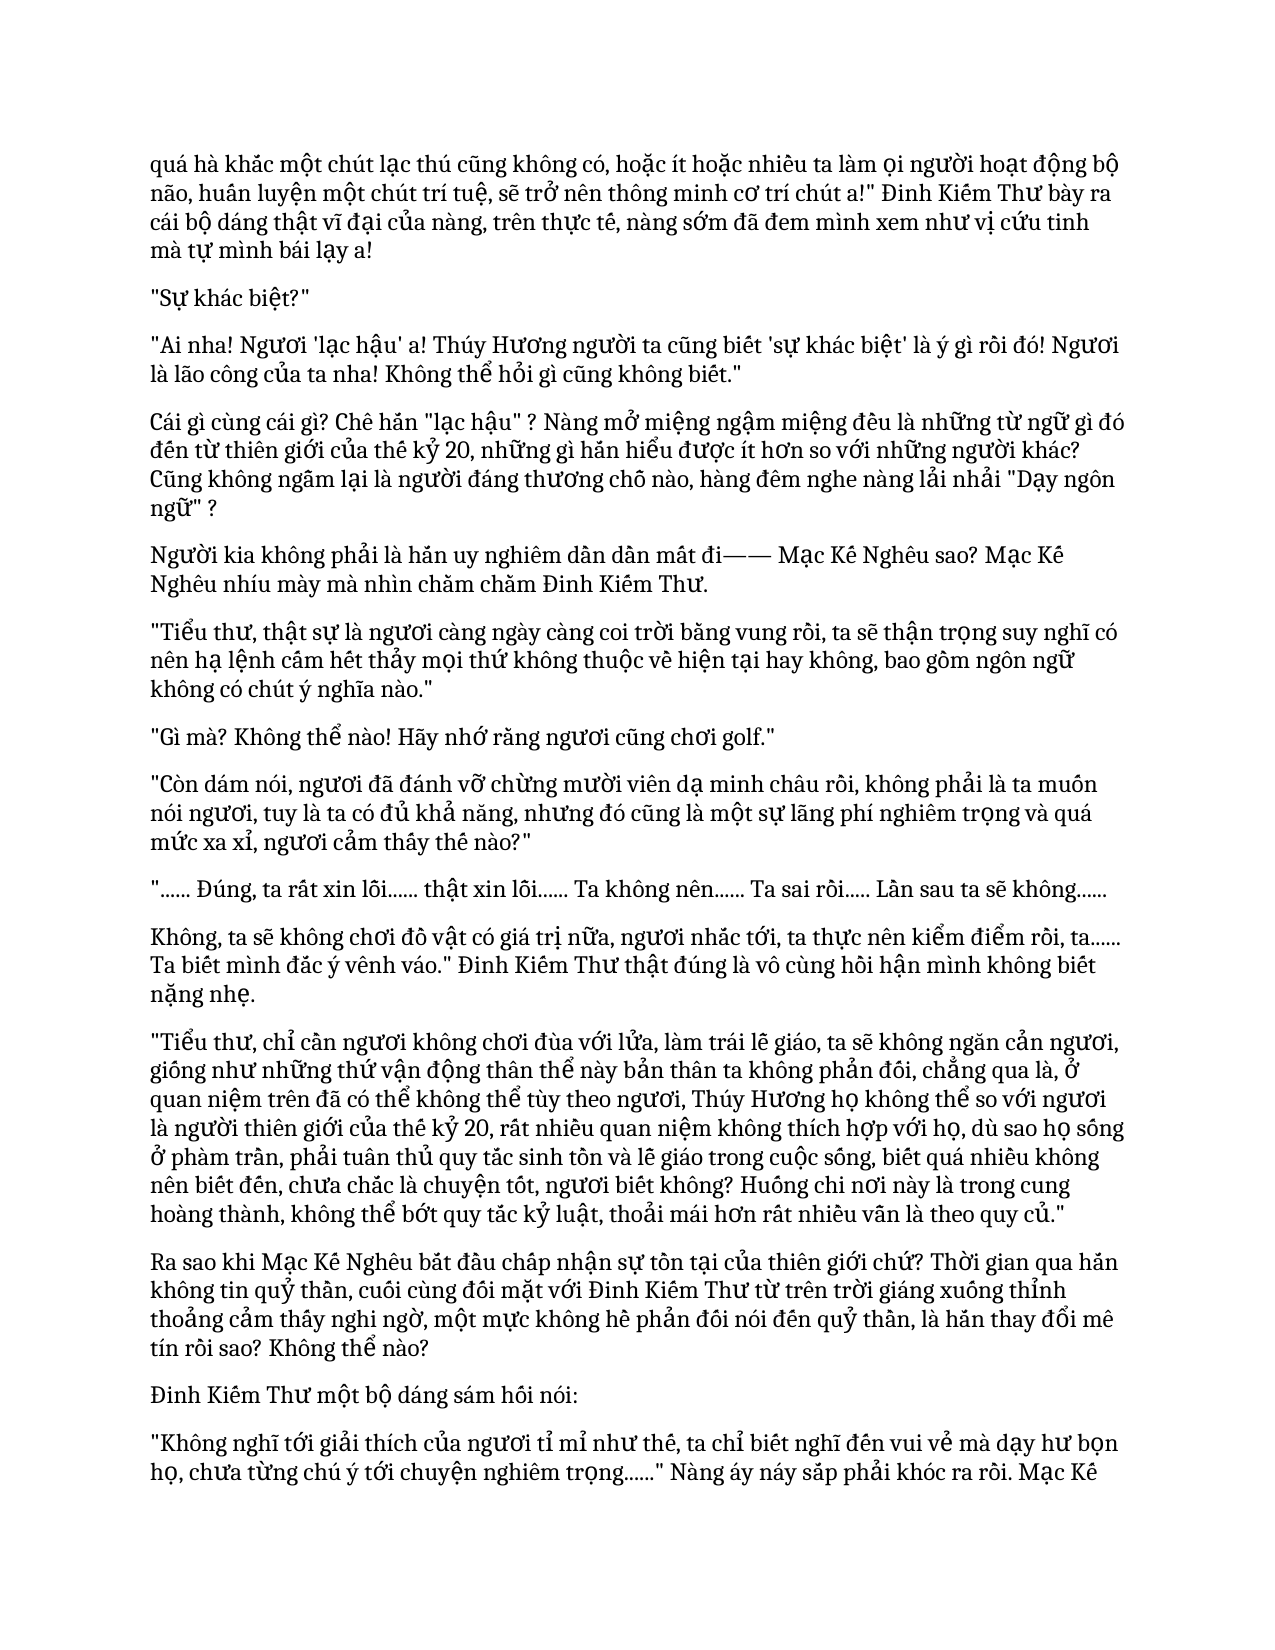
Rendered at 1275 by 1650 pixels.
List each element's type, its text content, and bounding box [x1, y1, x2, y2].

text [150, 1429, 1125, 1486]
text "Còn dám nói, ngươi đã đánh vỡ chừng mười viên dạ minh châu rồi, không phải là ta muốn nói ngươi, tuy là ta có đủ khả năng, nhưng đó cũng là một sự lãng phí nghiêm trọng và quá mức xa xỉ, ngươi cảm thấy thế nào?" [150, 770, 1125, 856]
text Đinh Kiếm Thư một bộ dáng sám hối nói: [150, 1381, 1125, 1410]
text "Gì mà? Không thể nào! Hãy nhớ rằng ngươi cũng chơi golf." [150, 722, 1125, 751]
text Cái gì cùng cái gì? Chê hắn "lạc hậu" ? Nàng mở miệng ngậm miệng đều là những từ ngữ gì đó đến từ thiên giới của thế kỷ 20, những gì hắn hiểu được ít hơn so với những người khác? Cũng không ngẫm lại là người đáng thương chỗ nào, hàng đêm nghe nàng lải nhải "Dạy ngôn ngữ" ? [150, 407, 1125, 522]
text "Tiểu thư, chỉ cần ngươi không chơi đùa với lửa, làm trái lễ giáo, ta sẽ không ngăn cản ngươi, giống như những thứ vận động thân thể này bản thân ta không phản đối, chẳng qua là, ở quan niệm trên đã có thể không thể tùy theo ngươi, Thúy Hương họ không thể so với ngươi là người thiên giới của thế kỷ 20, rất nhiều quan niệm không thích hợp với họ, dù sao họ sống ở phàm trần, phải tuân thủ quy tắc sinh tồn và lễ giáo trong cuộc sống, biết quá nhiều không nên biết đến, chưa chắc là chuyện tốt, ngươi biết không? Huống chi nơi này là trong cung hoàng thành, không thể bớt quy tắc kỷ luật, thoải mái hơn rất nhiều vẫn là theo quy củ." [150, 1027, 1125, 1229]
text Người kia không phải là hắn uy nghiêm dần dần mất đi—— Mạc Kế Nghêu sao? Mạc Kế Nghêu nhíu mày mà nhìn chằm chằm Đinh Kiếm Thư. [150, 541, 1125, 599]
text Ra sao khi Mạc Kế Nghêu bắt đầu chấp nhận sự tồn tại của thiên giới chứ? Thời gian qua hắn không tin quỷ thần, cuối cùng đối mặt với Đinh Kiếm Thư từ trên trời giáng xuống thỉnh thoảng cảm thấy nghi ngờ, một mực không hề phản đối nói đến quỷ thần, là hắn thay đổi mê tín rồi sao? Không thể nào? [150, 1247, 1125, 1362]
text "Ai nha! Ngươi 'lạc hậu' a! Thúy Hương người ta cũng biết 'sự khác biệt' là ý gì rồi đó! Ngươi là lão công của ta nha! Không thể hỏi gì cũng không biết." [150, 331, 1125, 389]
text "...... Đúng, ta rất xin lỗi...... thật xin lỗi...... Ta không nên...... Ta sai rồi..... Lần sau ta sẽ không...... [150, 875, 1125, 904]
text "Sự khác biệt?" [150, 284, 1125, 312]
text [150, 150, 1125, 265]
text Không, ta sẽ không chơi đồ vật có giá trị nữa, ngươi nhắc tới, ta thực nên kiểm điểm rồi, ta...... Ta biết mình đắc ý vênh váo." Đinh Kiếm Thư thật đúng là vô cùng hồi hận mình không biết nặng nhẹ. [150, 922, 1125, 1009]
text "Tiểu thư, thật sự là ngươi càng ngày càng coi trời bằng vung rồi, ta sẽ thận trọng suy nghĩ có nên hạ lệnh cấm hết thảy mọi thứ không thuộc về hiện tại hay không, bao gồm ngôn ngữ không có chút ý nghĩa nào." [150, 617, 1125, 704]
